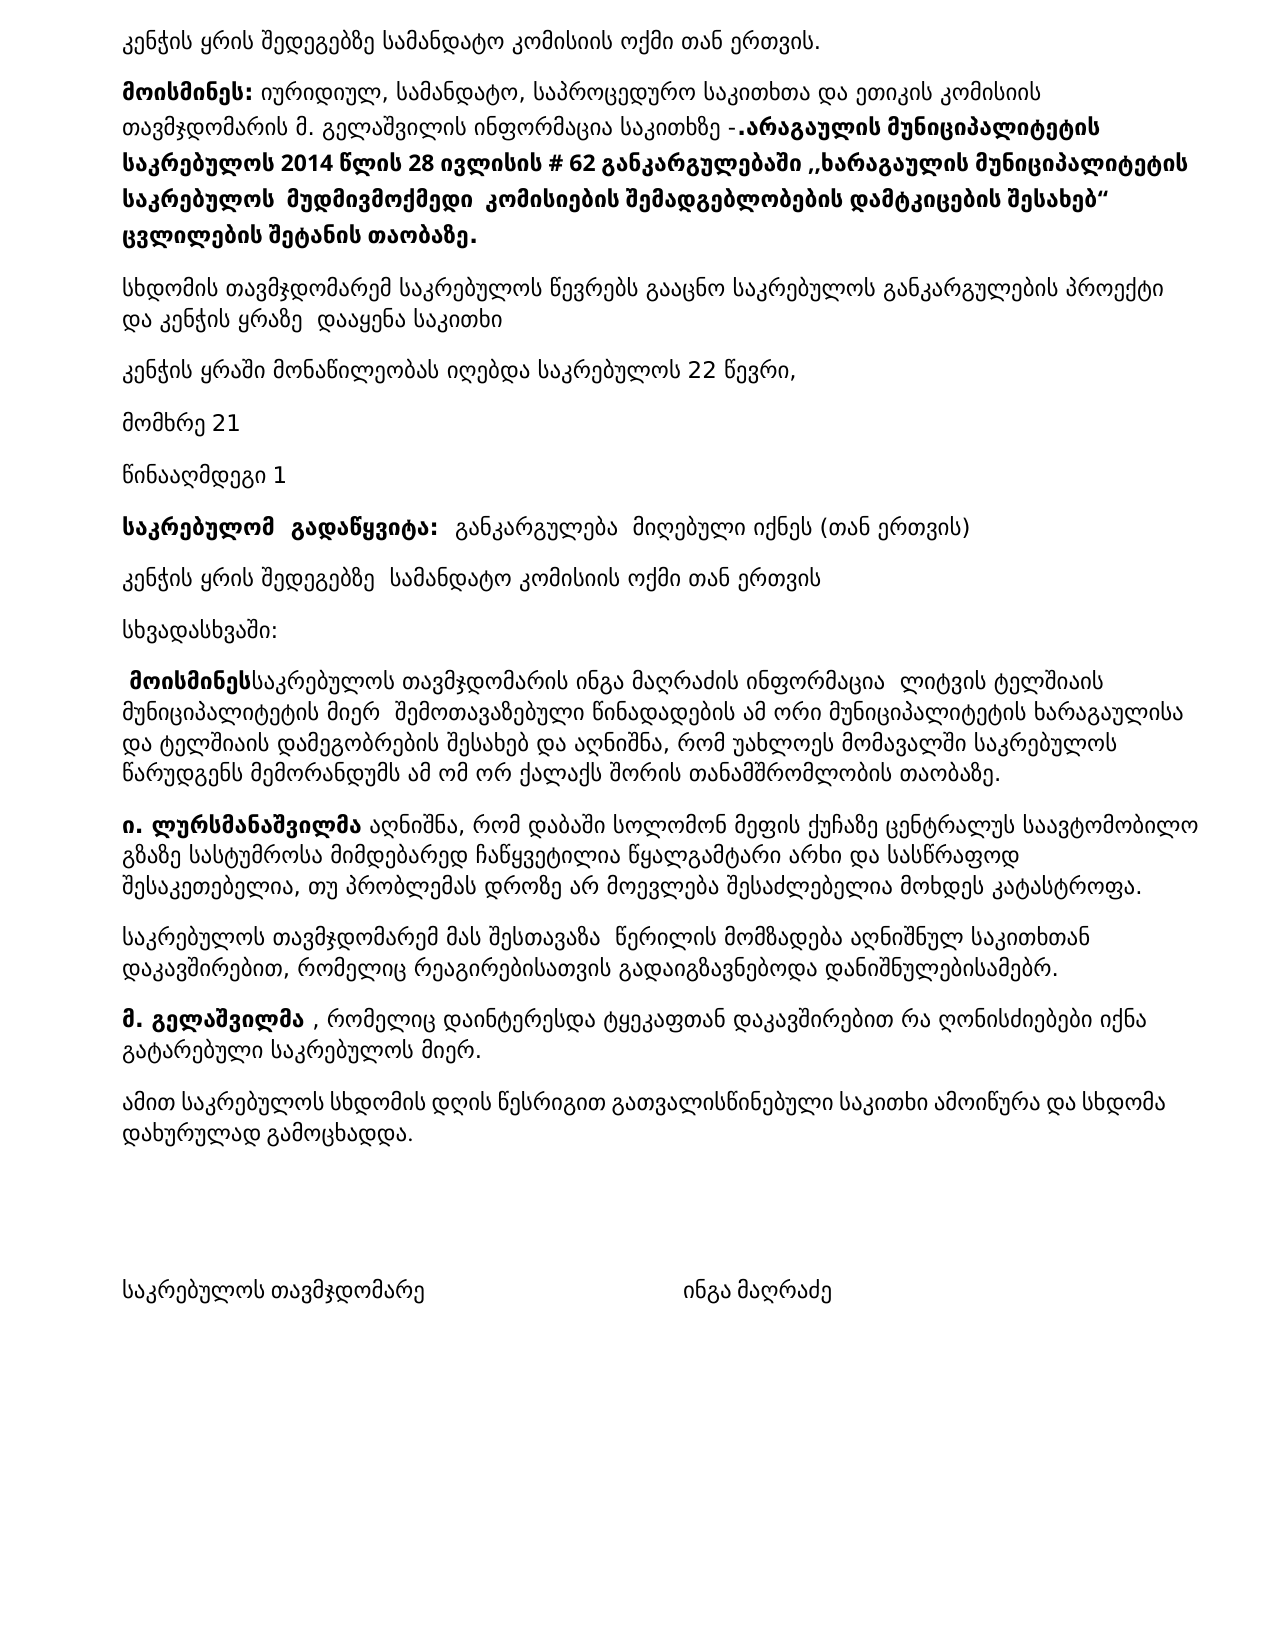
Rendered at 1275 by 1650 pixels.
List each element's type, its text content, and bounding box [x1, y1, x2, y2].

text წინააღმდეგი 1 [122, 462, 1200, 489]
text კენჭის ყრაში მონაწილეობას იღებდა საკრებულოს 22 წევრი, [122, 358, 1200, 384]
text მოისმინესსაკრებულოს თავმჯდომარის ინგა მაღრაძის ინფორმაცია ლიტვის ტელშიაის მუნიციპალიტეტის მიერ შემოთავაზებული წინადადების ამ ორი მუნიციპალიტეტის ხარაგაულისა და ტელშიაის დამეგობრების შესახებ და აღნიშნა, რომ უახლოეს მომავალში საკრებულოს წარუდგენს მემორანდუმს ამ ომ ორ ქალაქს შორის თანამშრომლობის თაობაზე. [122, 668, 1200, 787]
text საკრებულომ გადაწყვიტა: განკარგულება მიღებული იქნეს (თან ერთვის) [122, 514, 1200, 541]
text სხვადასხვაში: [122, 617, 1200, 644]
text კენჭის ყრის შედეგებზე სამანდატო კომისიის ოქმი თან ერთვის [122, 566, 1200, 592]
text კენჭის ყრის შედეგებზე სამანდატო კომისიის ოქმი თან ერთვის. [122, 28, 1200, 55]
text მომხრე 21 [122, 410, 1200, 436]
text საკრებულოს თავმჯდომარე ინგა მაღრაძე [122, 1277, 1200, 1304]
text ი. ლურსმანაშვილმა აღნიშნა, რომ დაბაში სოლომონ მეფის ქუჩაზე ცენტრალუს საავტომობილო გზაზე სასტუმროსა მიმდებარედ ჩაწყვეტილია წყალგამტარი არხი და სასწრაფოდ შესაკეთებელია, თუ პრობლემას დროზე არ მოევლება შესაძლებელია მოხდეს კატასტროფა. [122, 812, 1200, 900]
text საკრებულოს თავმჯდომარემ მას შესთავაზა წერილის მომზადება აღნიშნულ საკითხთან დაკავშირებით, რომელიც რეაგირებისათვის გადაიგზავნებოდა დანიშნულებისამებრ. [122, 924, 1200, 982]
text მ. გელაშვილმა , რომელიც დაინტერესდა ტყეკაფთან დაკავშირებით რა ღონისძიებები იქნა გატარებული საკრებულოს მიერ. [122, 1007, 1200, 1064]
text მოისმინეს: იურიდიულ, სამანდატო, საპროცედურო საკითხთა და ეთიკის კომისიის თავმჯდომარის მ. გელაშვილის ინფორმაცია საკითხზე -.არაგაულის მუნიციპალიტეტის საკრებულოს 2014 წლის 28 ივლისის # 62 განკარგულებაში ,,ხარაგაულის მუნიციპალიტეტის საკრებულოს მუდმივმოქმედი კომისიების შემადგებლობების დამტკიცების შესახებ“ ცვლილების შეტანის თაობაზე. [122, 79, 1200, 250]
text სხდომის თავმჯდომარემ საკრებულოს წევრებს გააცნო საკრებულოს განკარგულების პროექტი და კენჭის ყრაზე დააყენა საკითხი [122, 276, 1200, 333]
text ამით საკრებულოს სხდომის დღის წესრიგით გათვალისწინებული საკითხი ამოიწურა და სხდომა დახურულად გამოცხადდა. [122, 1089, 1200, 1148]
